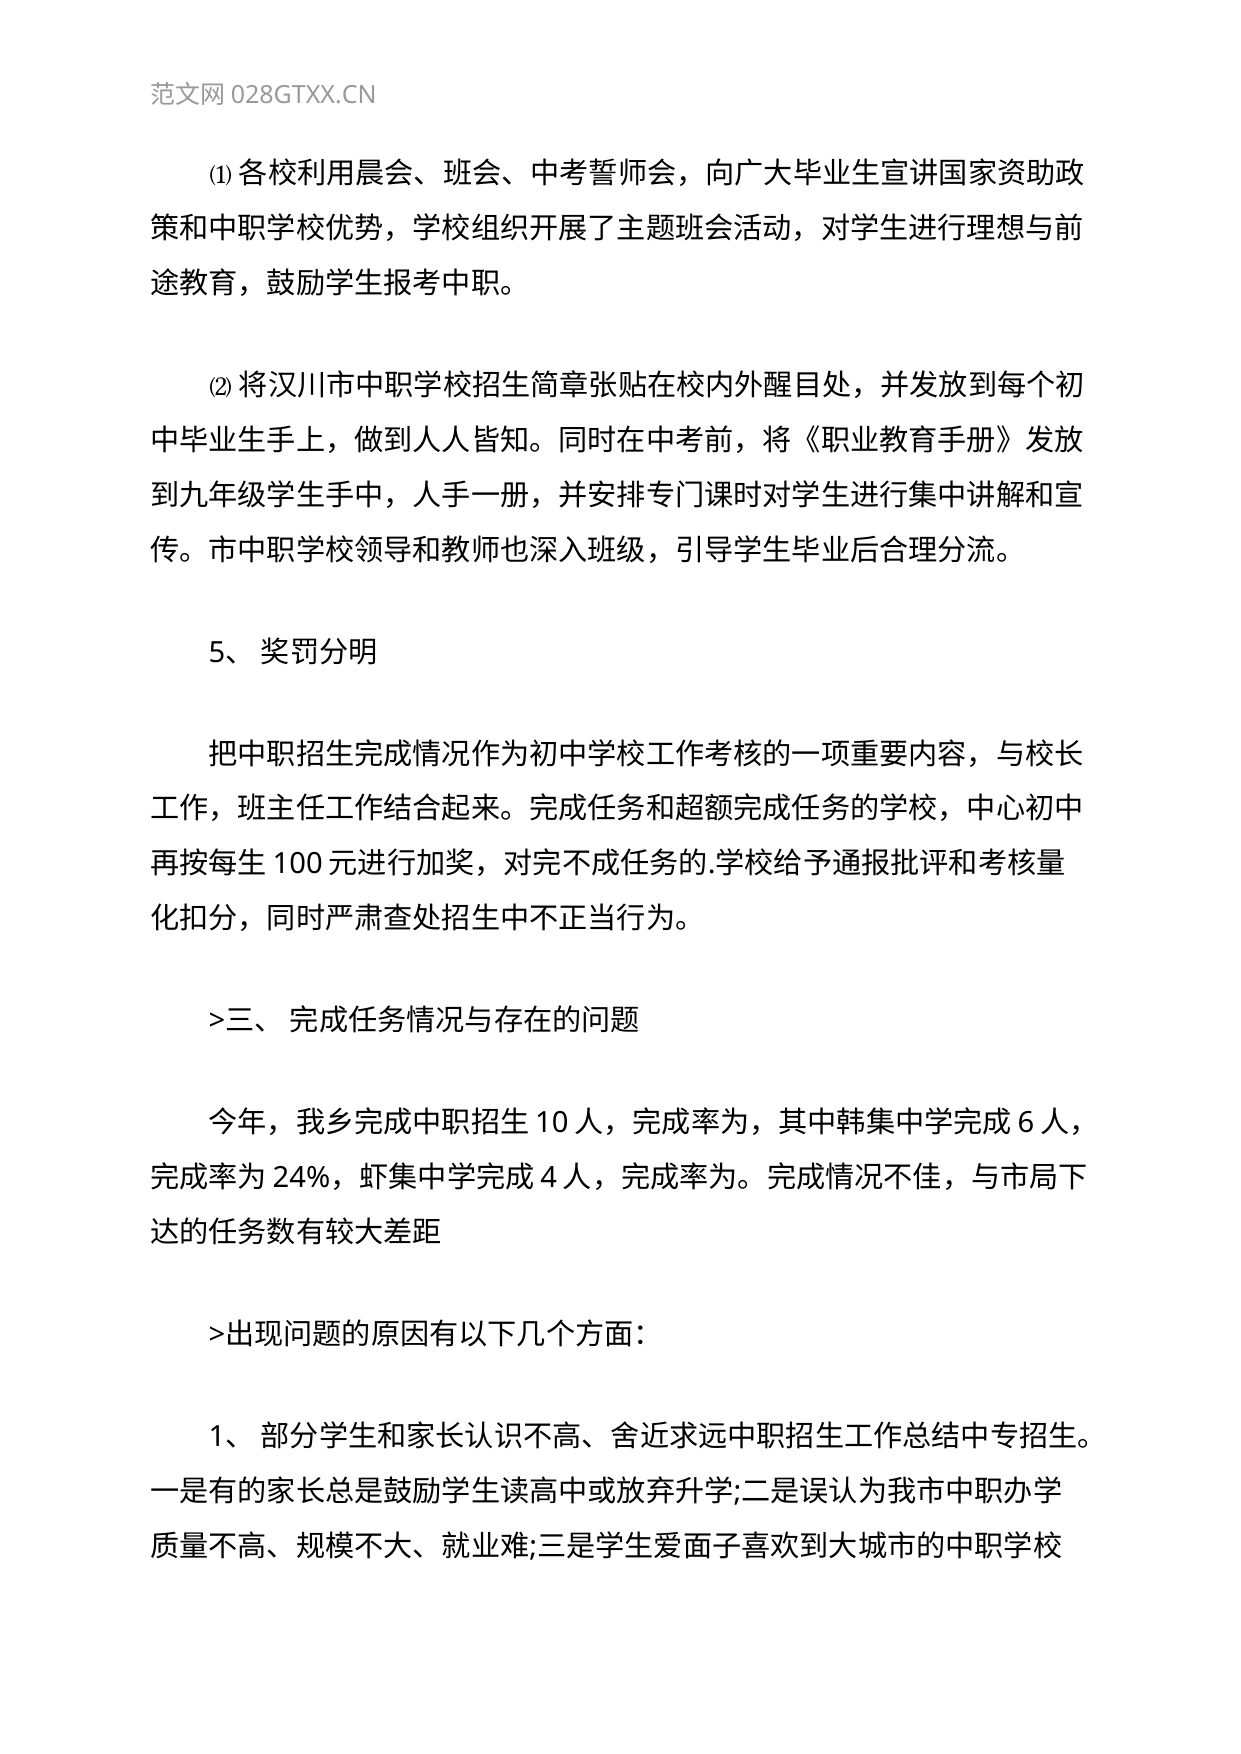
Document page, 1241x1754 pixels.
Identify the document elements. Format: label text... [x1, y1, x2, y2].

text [150, 1412, 1090, 1565]
text >出现问题的原因有以下几个方面： [150, 1311, 1090, 1353]
text ⑴各校利用晨会、班会、中考誓师会，向广大毕业生宣讲国家资助政策和中职学校优势，学校组织开展了主题班会活动，对学生进行理想与前途教育，鼓励学生报考中职。 [150, 150, 1090, 302]
text 5、 奖罚分明 [150, 628, 1090, 671]
text 把中职招生完成情况作为初中学校工作考核的一项重要内容，与校长工作，班主任工作结合起来。完成任务和超额完成任务的学校，中心初中再按每生100元进行加奖，对完不成任务的.学校给予通报批评和考核量化扣分，同时严肃查处招生中不正当行为。 [150, 730, 1090, 937]
text >三、 完成任务情况与存在的问题 [150, 997, 1090, 1039]
text ⑵将汉川市中职学校招生简章张贴在校内外醒目处，并发放到每个初中毕业生手上，做到人人皆知。同时在中考前，将《职业教育手册》发放到九年级学生手中，人手一册，并安排专门课时对学生进行集中讲解和宣传。市中职学校领导和教师也深入班级，引导学生毕业后合理分流。 [150, 362, 1090, 569]
text 今年，我乡完成中职招生10人，完成率为，其中韩集中学完成6人，完成率为24%，虾集中学完成4人，完成率为。完成情况不佳，与市局下达的任务数有较大差距 [150, 1099, 1090, 1251]
